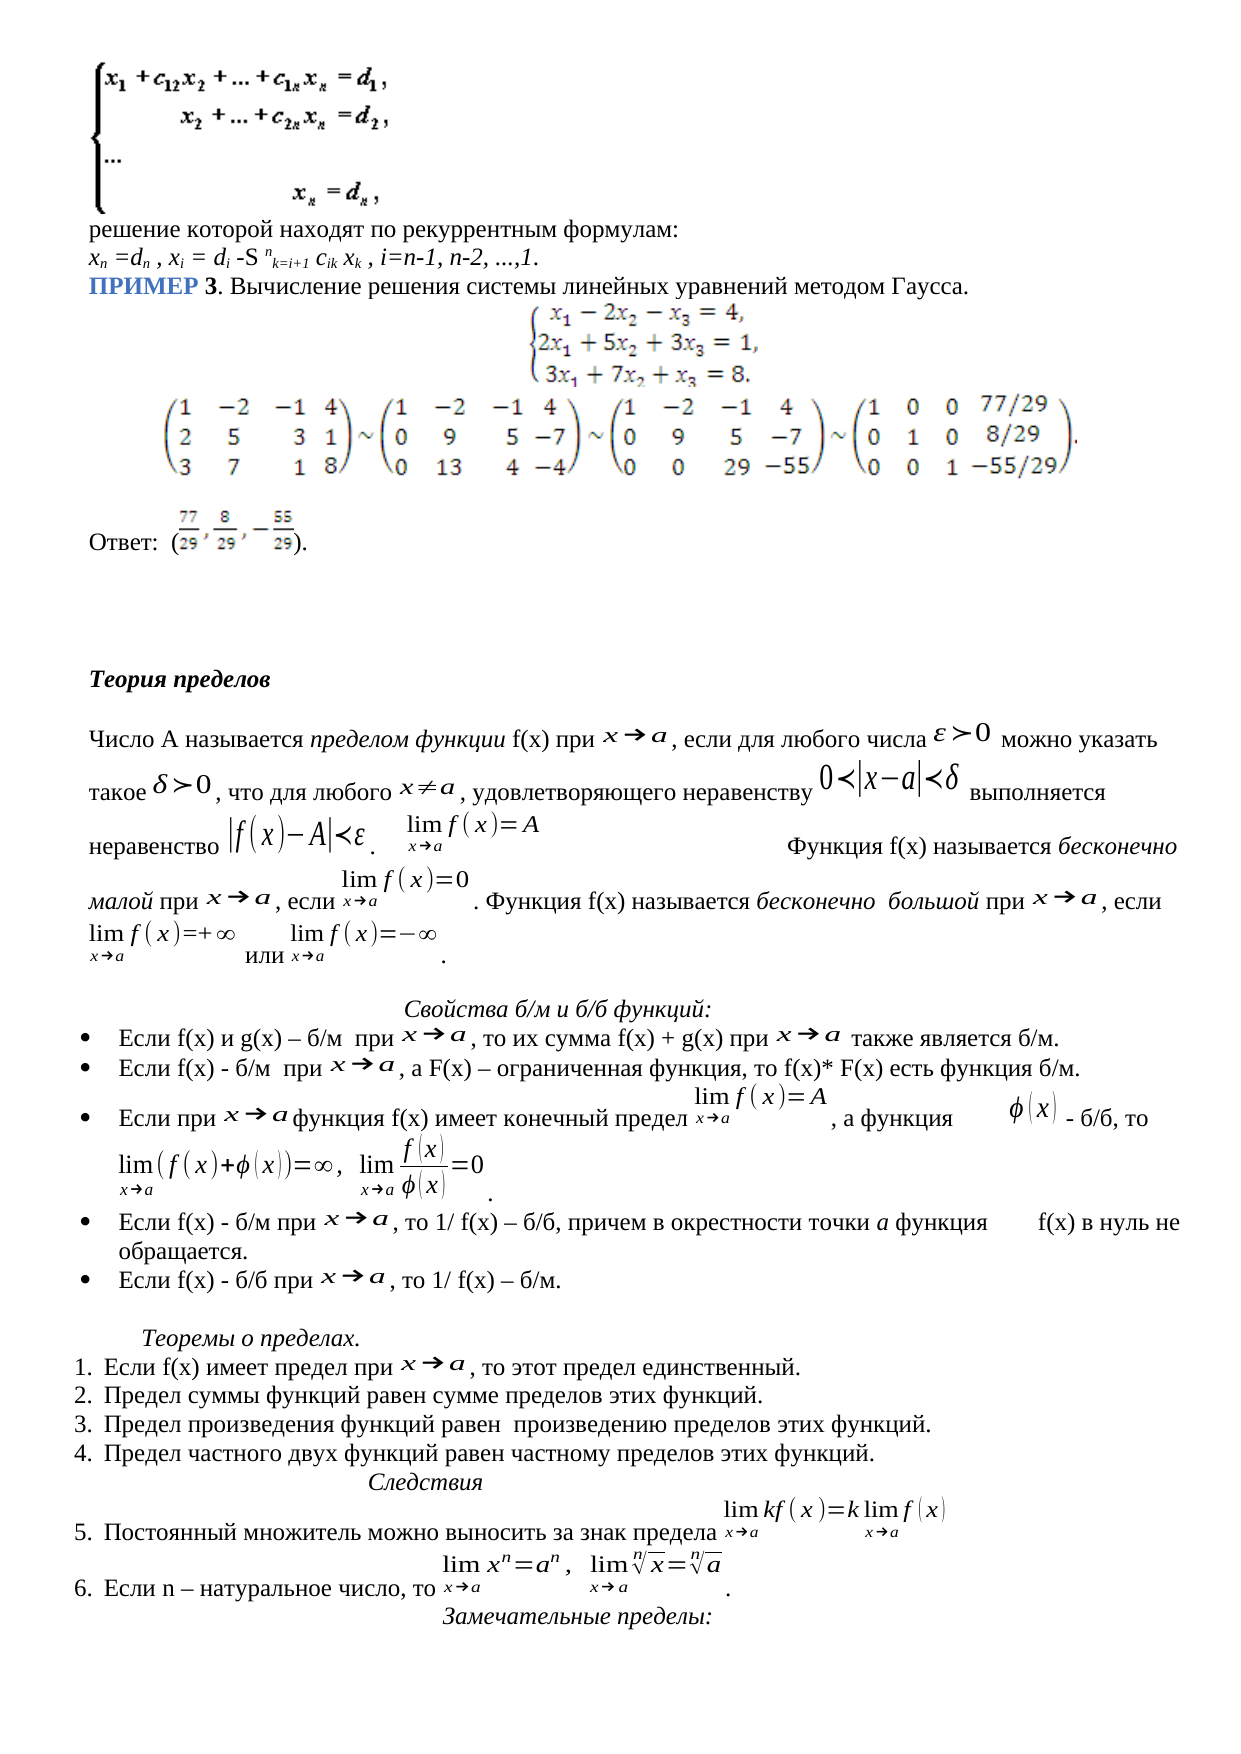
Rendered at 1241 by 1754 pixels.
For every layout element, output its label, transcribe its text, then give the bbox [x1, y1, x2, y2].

text Следствия [74, 1467, 1181, 1496]
list Предел суммы функций равен сумме пределов этих функций. [74, 1381, 1181, 1409]
text Свойства б/м и б/б функций: [141, 994, 1181, 1023]
text Замечательные пределы: [74, 1601, 1181, 1630]
list Предел частного двух функций равен частному пределов этих функций. [74, 1438, 1181, 1467]
list Если f(x) - б/м при , а F(x) – ограниченная функция, то f(x)* F(x) есть функция б/м. [81, 1052, 1181, 1081]
list Если f(x) и g(x) – б/м при , то их сумма f(x) + g(x) при также является б/м. [81, 1023, 1181, 1052]
list Если n – натуральное число, то . [74, 1546, 1181, 1601]
text решение которой находят по рекуррентным формулам: [89, 214, 1181, 242]
picture [163, 391, 1077, 480]
picture [88, 59, 394, 214]
list Постоянный множитель можно выносить за знак предела [74, 1496, 1181, 1546]
picture [179, 508, 294, 551]
list Если при функция f(x) имеет конечный предел , а функция - б/б, то . [81, 1081, 1181, 1207]
text Теория пределов [89, 664, 1181, 693]
list Если f(x) - б/б при , то 1/ f(x) – б/м. [81, 1265, 1181, 1294]
text xn =dn , xi = di -S nk=i+1 cik xk , i=n-1, n-2, ...,1. [89, 242, 1181, 271]
picture [169, 299, 758, 387]
list Предел произведения функций равен произведению пределов этих функций. [74, 1409, 1181, 1438]
list Если f(x) имеет предел при , то этот предел единственный. [74, 1351, 1181, 1381]
text Число А называется пределом функции f(x) при , если для любого числа можно указать такое , что для любого , удовлетворяющего неравенству выполняется неравенство . Функция f(x) называется бесконечно малой при , если . Функция f(x) называется бесконечно большой при , если или . [89, 718, 1181, 969]
list Если f(x) - б/м при , то 1/ f(x) – б/б, причем в окрестности точки a функция f(x) в нуль не обращается. [81, 1207, 1181, 1265]
text ПРИМЕР 3. Вычисление решения системы линейных уравнений методом Гаусса. [89, 271, 1181, 300]
text Теоремы о пределах. [141, 1323, 1181, 1351]
text Ответ: (). [89, 508, 1181, 556]
